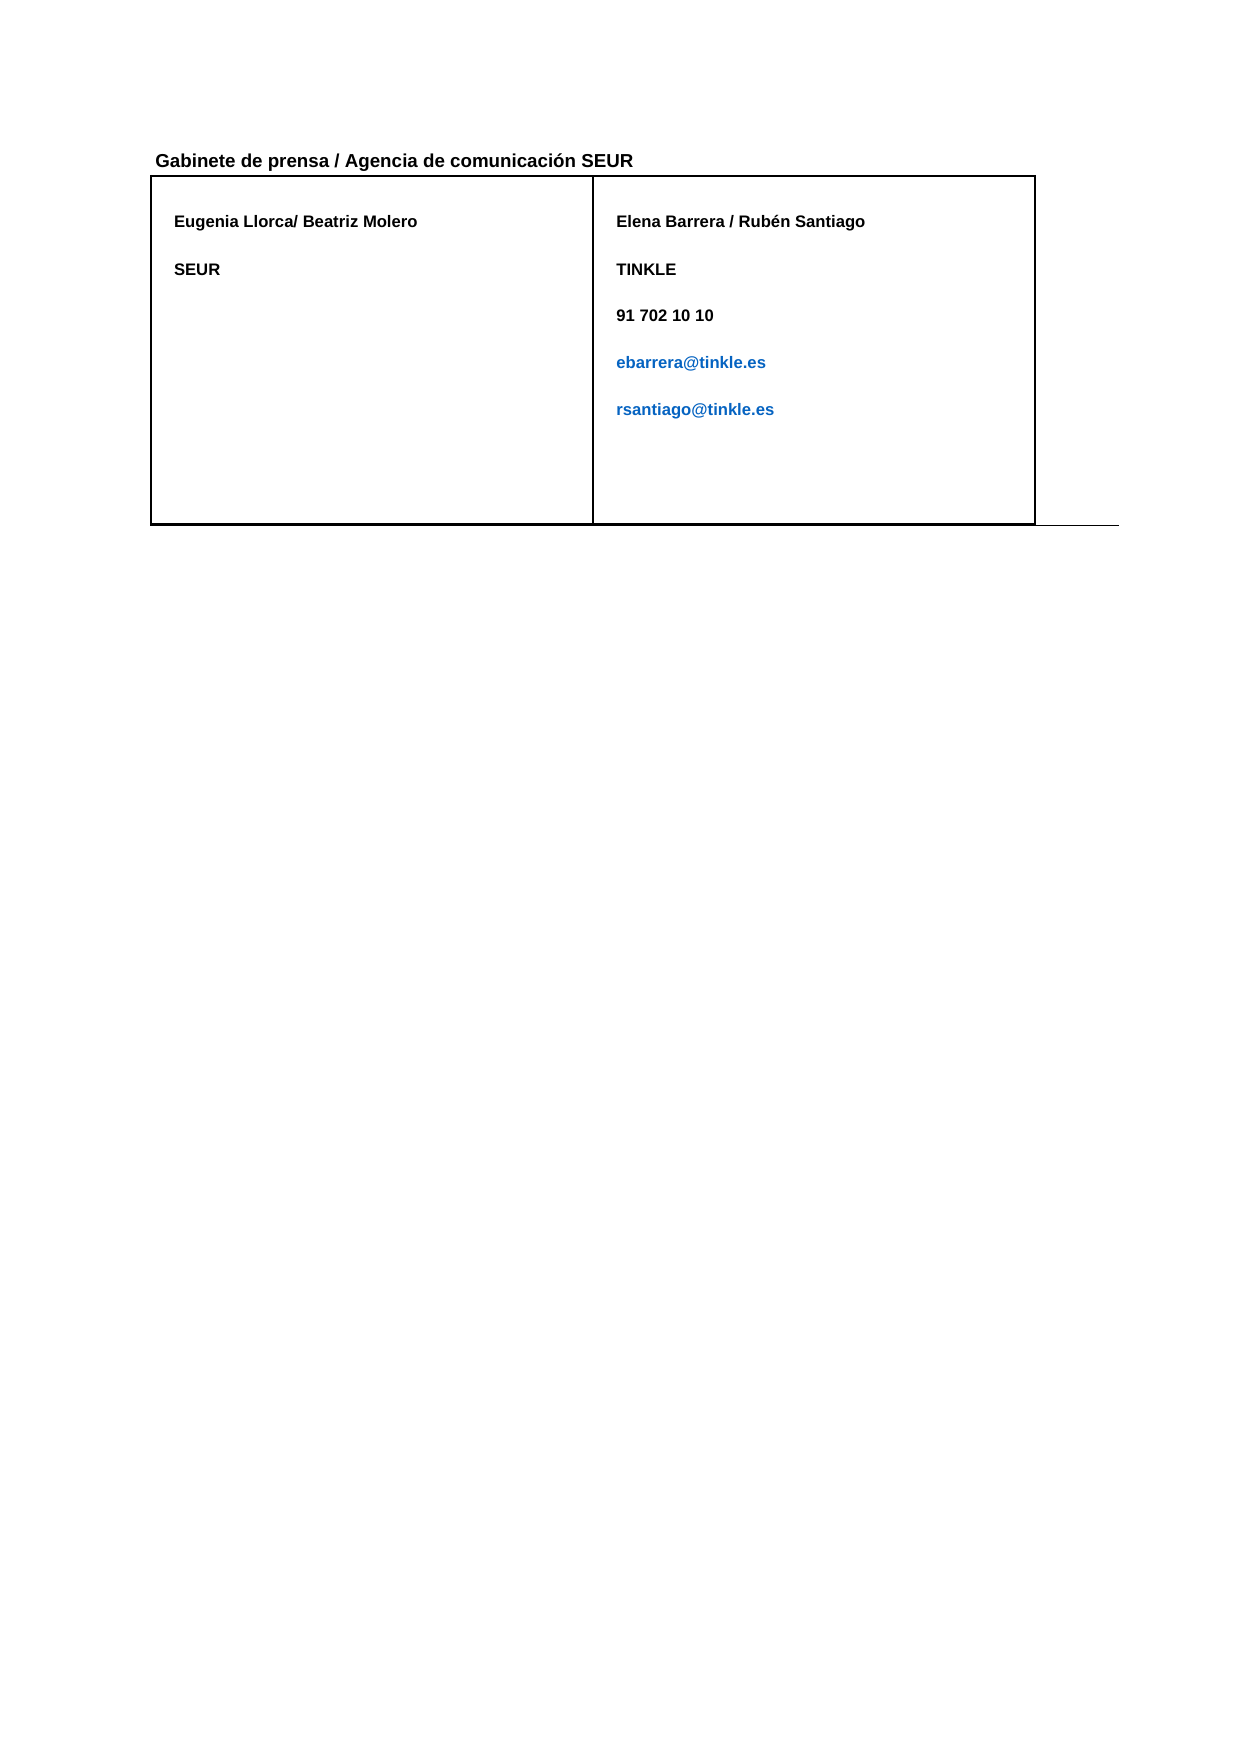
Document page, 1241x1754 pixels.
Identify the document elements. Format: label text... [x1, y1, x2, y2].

text Gabinete de prensa / Agencia de comunicación SEUR [150, 150, 1090, 172]
table_header Elena Barrera / Rubén Santiago TINKLE 91 702 10 10 ebarrera@tinkle.es rsantiago@tinkle.es [594, 177, 1034, 523]
table_header Eugenia Llorca/ Beatriz Molero SEUR [152, 177, 592, 523]
